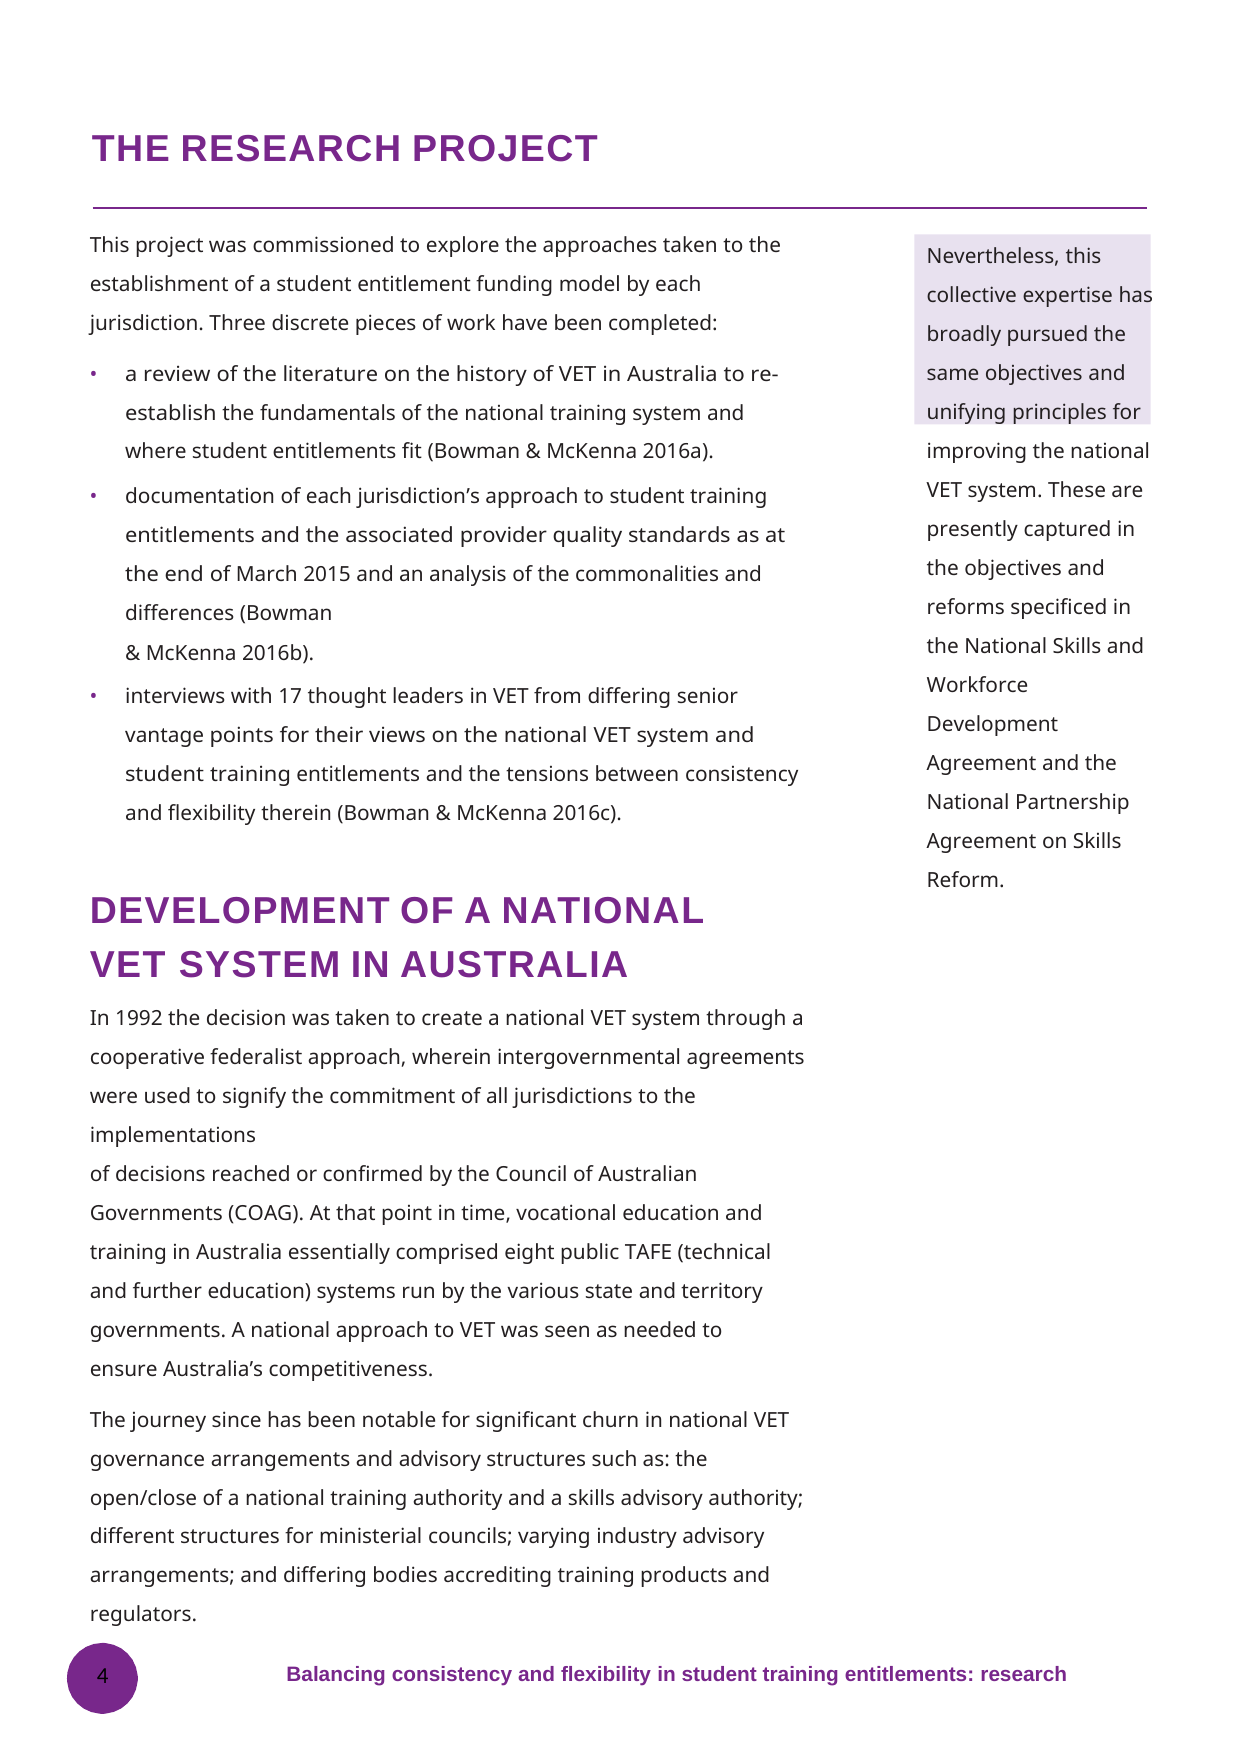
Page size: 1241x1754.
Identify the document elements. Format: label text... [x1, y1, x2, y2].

text & McKenna 2016b). [125, 638, 815, 666]
text • documentation of each jurisdiction’s approach to student training entitlements and the associated provider quality standards as at the end of March 2015 and an analysis of the commonalities and differences (Bowman [89, 482, 814, 627]
text This project was commissioned to explore the approaches taken to the establishment of a student entitlement funding model by each jurisdiction. Three discrete pieces of work have been completed: [89, 230, 815, 336]
subtitle DEVELOPMENT OF A NATIONAL VET SYSTEM IN AUSTRALIA [89, 889, 789, 986]
text • a review of the literature on the history of VET in Australia to re-establish the fundamentals of the national training system and where student entitlements fit (Bowman & McKenna 2016a). [89, 359, 798, 465]
text In 1992 the decision was taken to create a national VET system through a cooperative federalist approach, wherein intergovernmental agreements were used to signify the commitment of all jurisdictions to the implementations [89, 1003, 815, 1149]
text Nevertheless, this collective expertise has broadly pursued the same objectives and unifying principles for improving the national VET system. These are presently captured in the objectives and reforms specificed in the National Skills and Workforce Development Agreement and the National Partnership Agreement on Skills Reform. [926, 242, 1159, 893]
text of decisions reached or confirmed by the Council of Australian Governments (COAG). At that point in time, vocational education and training in Australia essentially comprised eight public TAFE (technical and further education) systems run by the various state and territory governments. A national approach to VET was seen as needed to ensure Australia’s competitiveness. [89, 1159, 786, 1382]
text The journey since has been notable for significant churn in national VET governance arrangements and advisory structures such as: the open/close of a national training authority and a skills advisory authority; different structures for ministerial councils; varying industry advisory arrangements; and differing bodies accrediting training products and regulators. [89, 1405, 809, 1628]
subtitle THE RESEARCH PROJECT [92, 126, 1190, 169]
text • interviews with 17 thought leaders in VET from differing senior vantage points for their views on the national VET system and student training entitlements and the tensions between consistency and flexibility therein (Bowman & McKenna 2016c). [89, 681, 802, 826]
